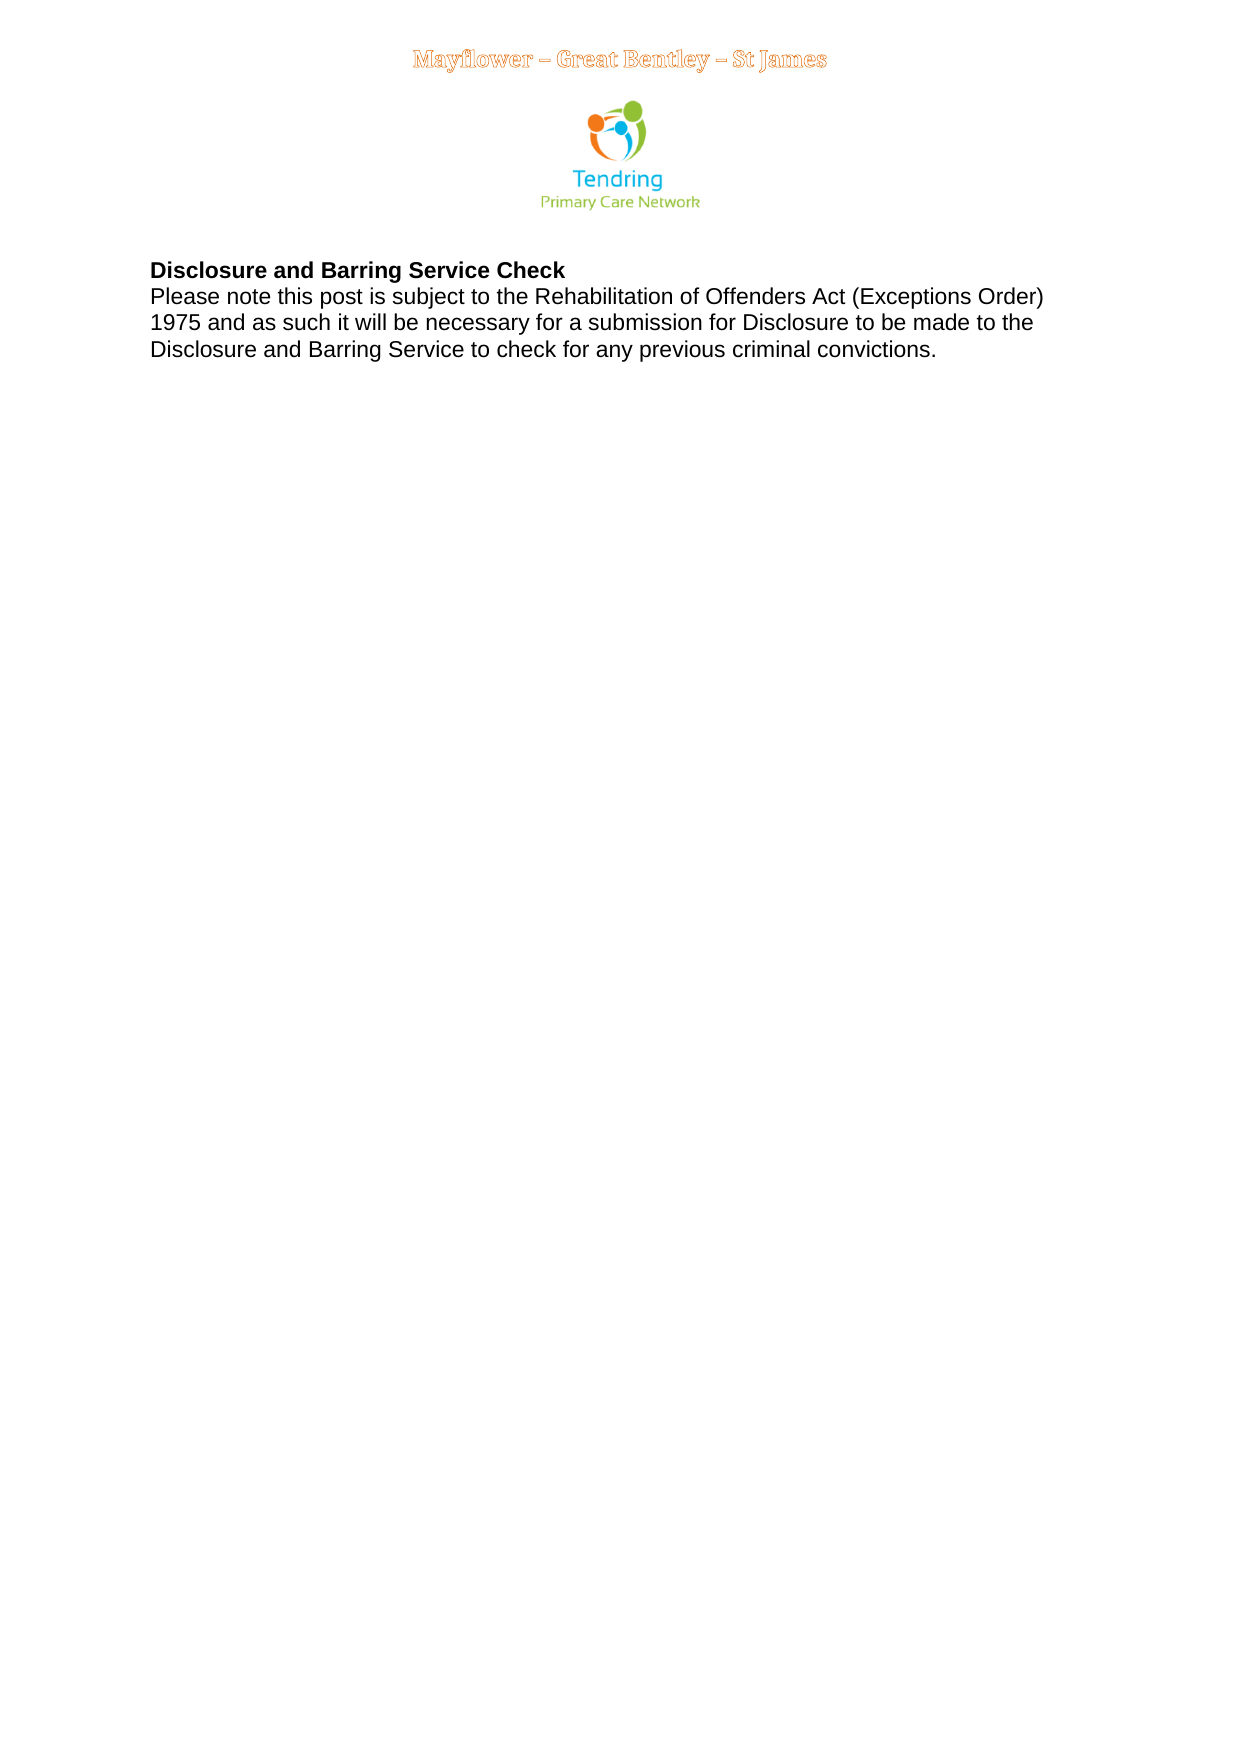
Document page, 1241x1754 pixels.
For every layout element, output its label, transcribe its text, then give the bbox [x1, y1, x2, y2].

picture [523, 79, 717, 231]
text Disclosure and Barring Service Check Please note this post is subject to the Rehabilitation of Offenders Act (Exceptions Order) 1975 and as such it will be necessary for a submission for Disclosure to be made to the Disclosure and Barring Service to check for any previous criminal convictions. [150, 257, 1090, 362]
